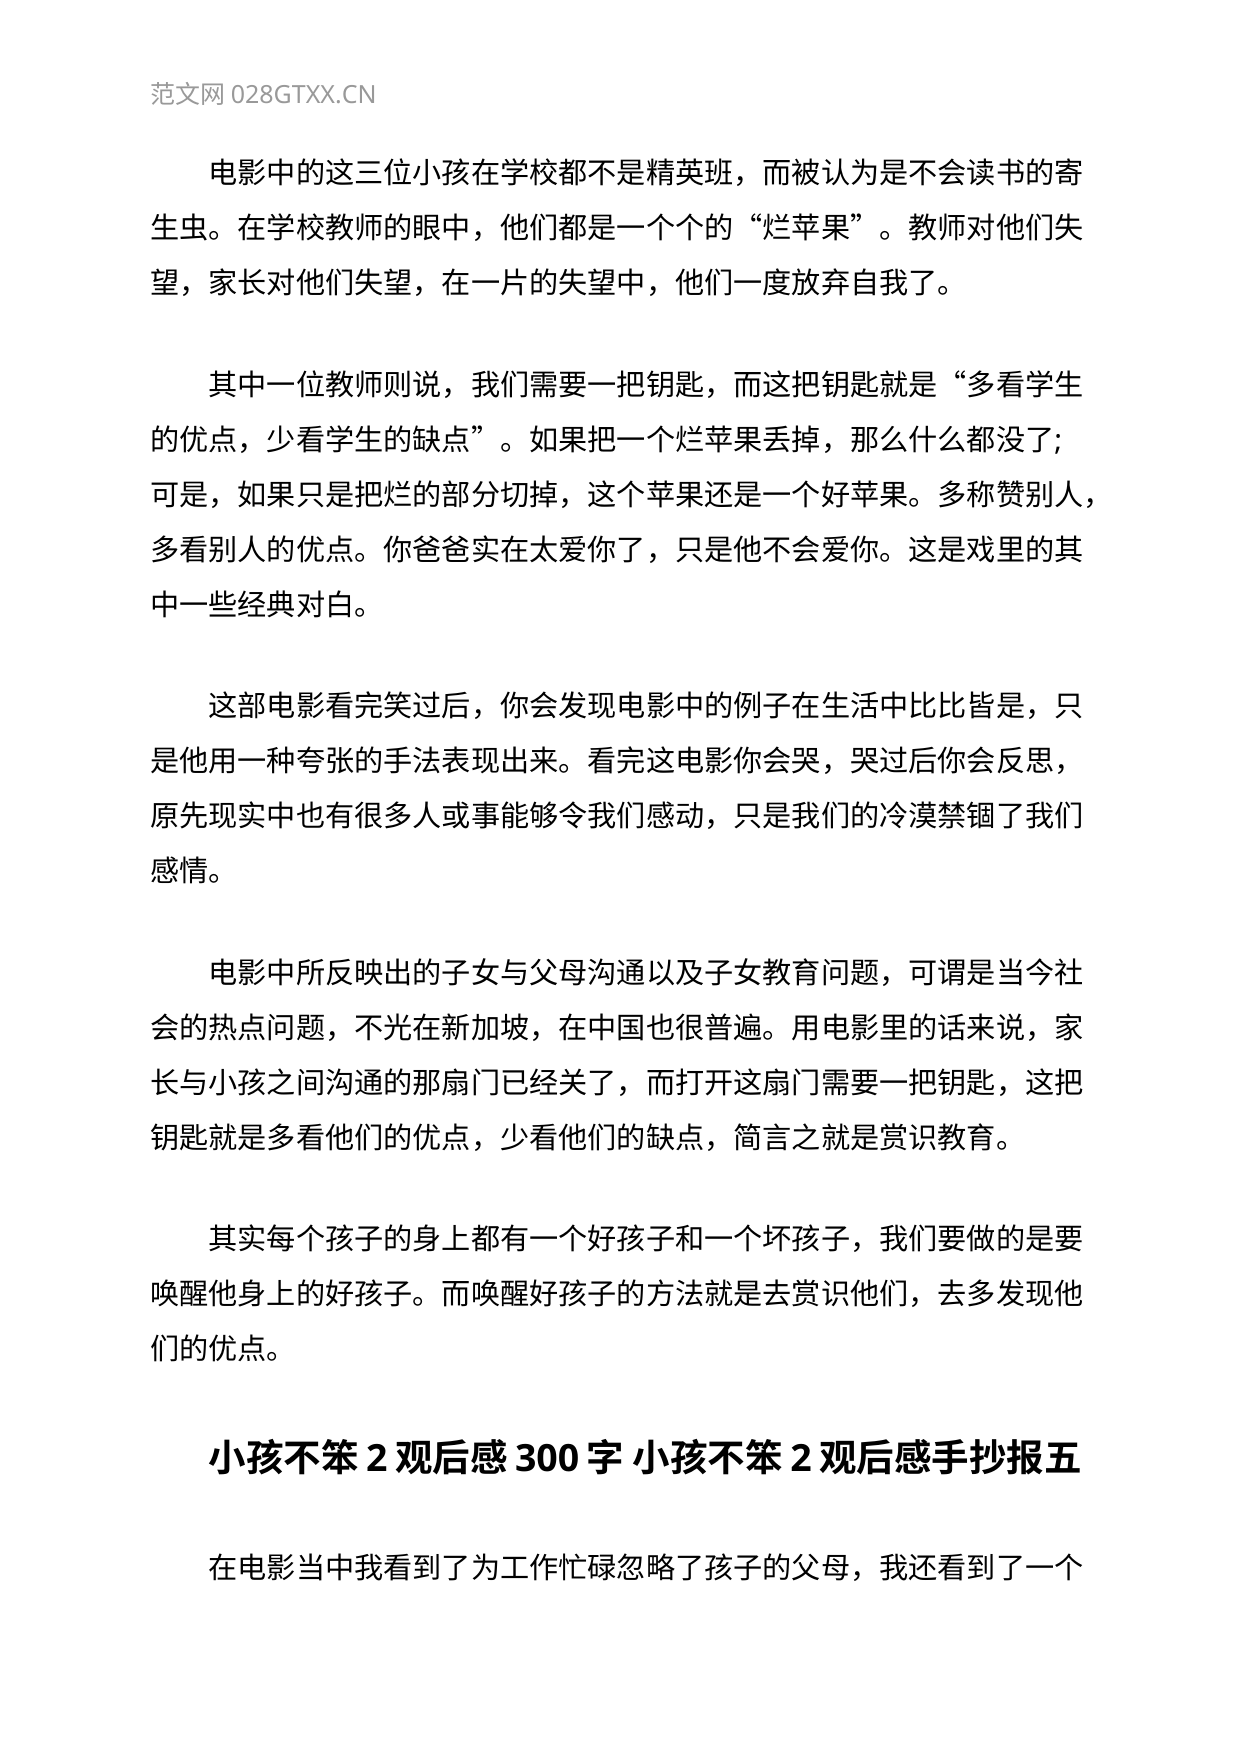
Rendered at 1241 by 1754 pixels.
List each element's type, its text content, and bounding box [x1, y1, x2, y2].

text 这部电影看完笑过后，你会发现电影中的例子在生活中比比皆是，只是他用一种夸张的手法表现出来。看完这电影你会哭，哭过后你会反思，原先现实中也有很多人或事能够令我们感动，只是我们的冷漠禁锢了我们感情。 [150, 683, 1090, 890]
text 其实每个孩子的身上都有一个好孩子和一个坏孩子，我们要做的是要唤醒他身上的好孩子。而唤醒好孩子的方法就是去赏识他们，去多发现他们的优点。 [150, 1216, 1090, 1368]
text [150, 1545, 1090, 1587]
text 小孩不笨2观后感300字 小孩不笨2观后感手抄报五 [150, 1427, 1090, 1482]
text 其中一位教师则说，我们需要一把钥匙，而这把钥匙就是“多看学生的优点，少看学生的缺点”。如果把一个烂苹果丢掉，那么什么都没了;可是，如果只是把烂的部分切掉，这个苹果还是一个好苹果。多称赞别人，多看别人的优点。你爸爸实在太爱你了，只是他不会爱你。这是戏里的其中一些经典对白。 [150, 362, 1090, 623]
text 电影中的这三位小孩在学校都不是精英班，而被认为是不会读书的寄生虫。在学校教师的眼中，他们都是一个个的“烂苹果”。教师对他们失望，家长对他们失望，在一片的失望中，他们一度放弃自我了。 [150, 150, 1090, 302]
text 电影中所反映出的子女与父母沟通以及子女教育问题，可谓是当今社会的热点问题，不光在新加坡，在中国也很普遍。用电影里的话来说，家长与小孩之间沟通的那扇门已经关了，而打开这扇门需要一把钥匙，这把钥匙就是多看他们的优点，少看他们的缺点，简言之就是赏识教育。 [150, 949, 1090, 1156]
